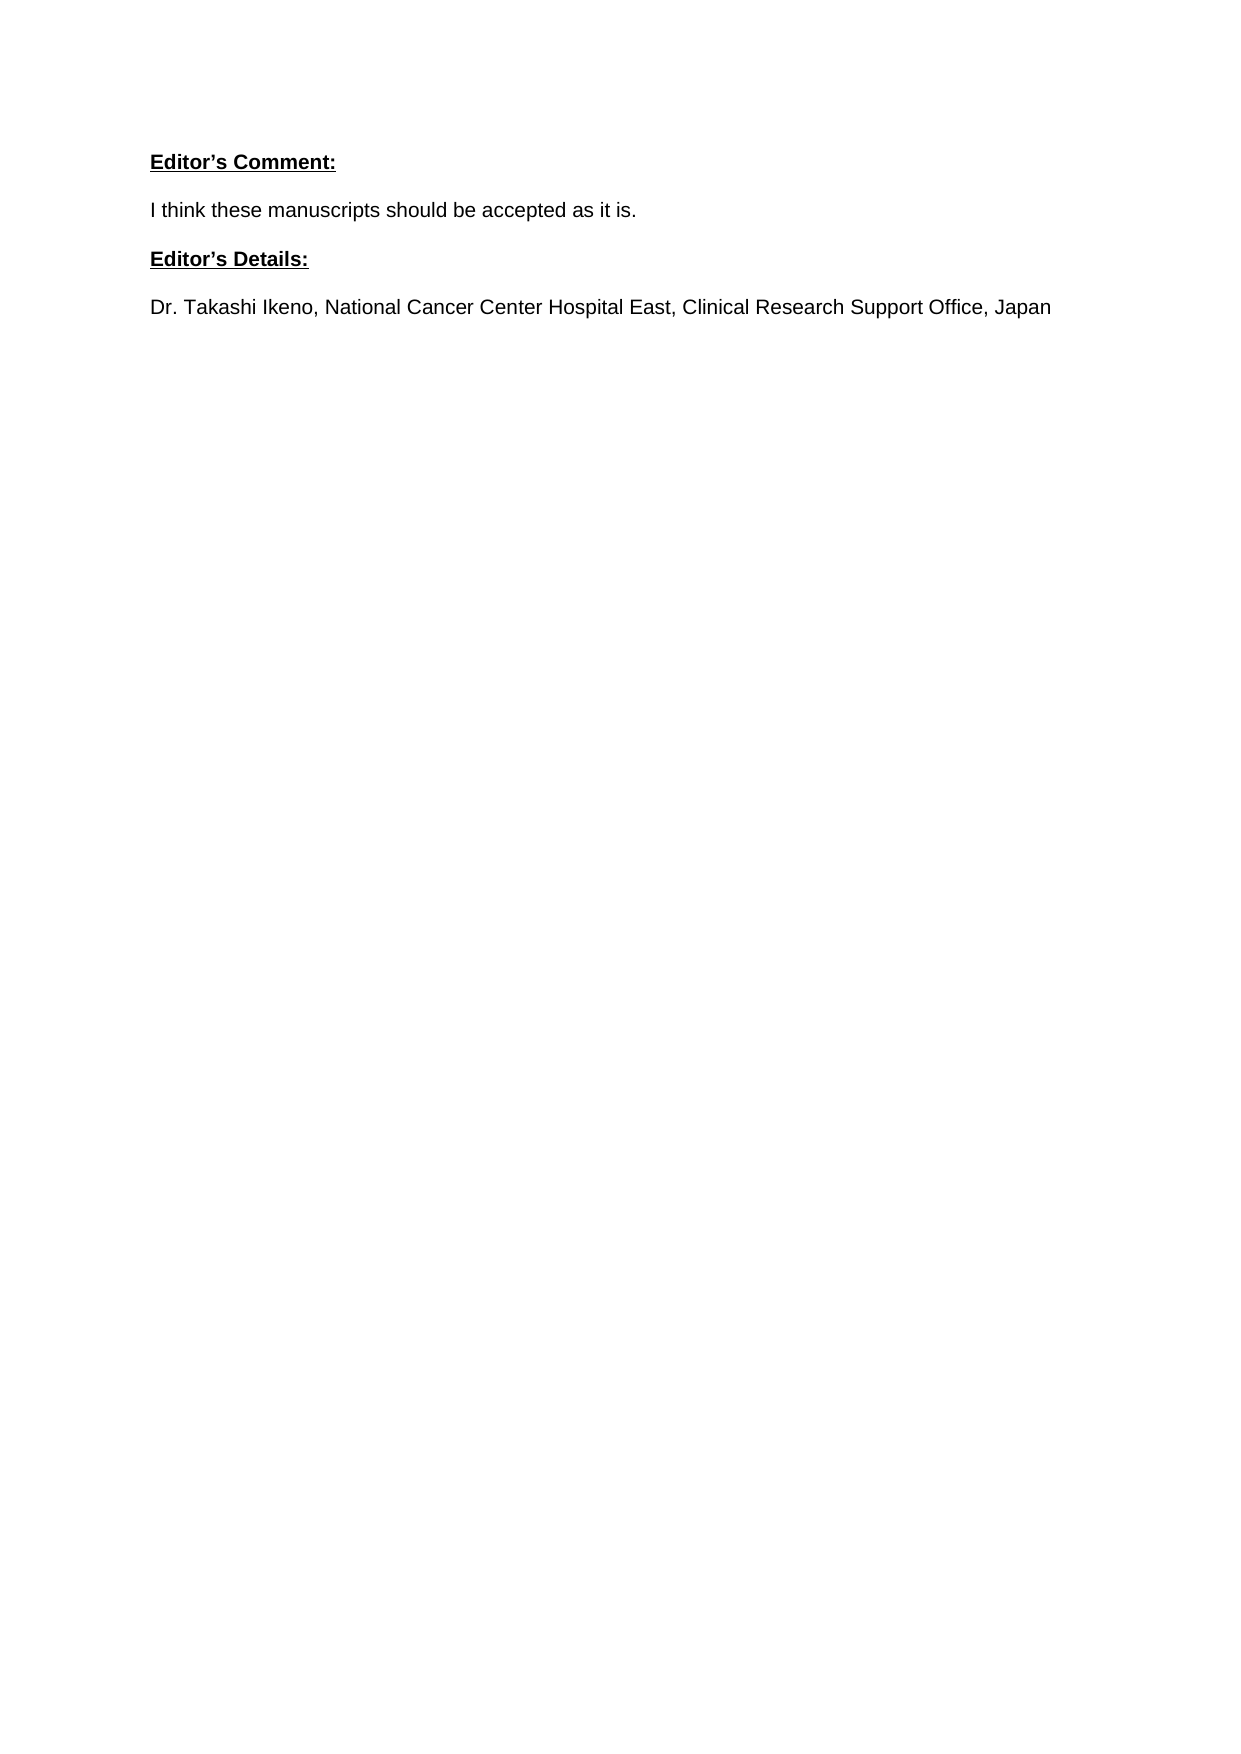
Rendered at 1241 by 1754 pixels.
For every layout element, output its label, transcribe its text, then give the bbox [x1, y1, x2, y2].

text Editor’s Details: [150, 247, 1090, 271]
text I think these manuscripts should be accepted as it is. [150, 198, 1090, 222]
text Editor’s Comment: [150, 150, 1090, 174]
text Dr. Takashi Ikeno, National Cancer Center Hospital East, Clinical Research Support Office, Japan [150, 295, 1090, 319]
